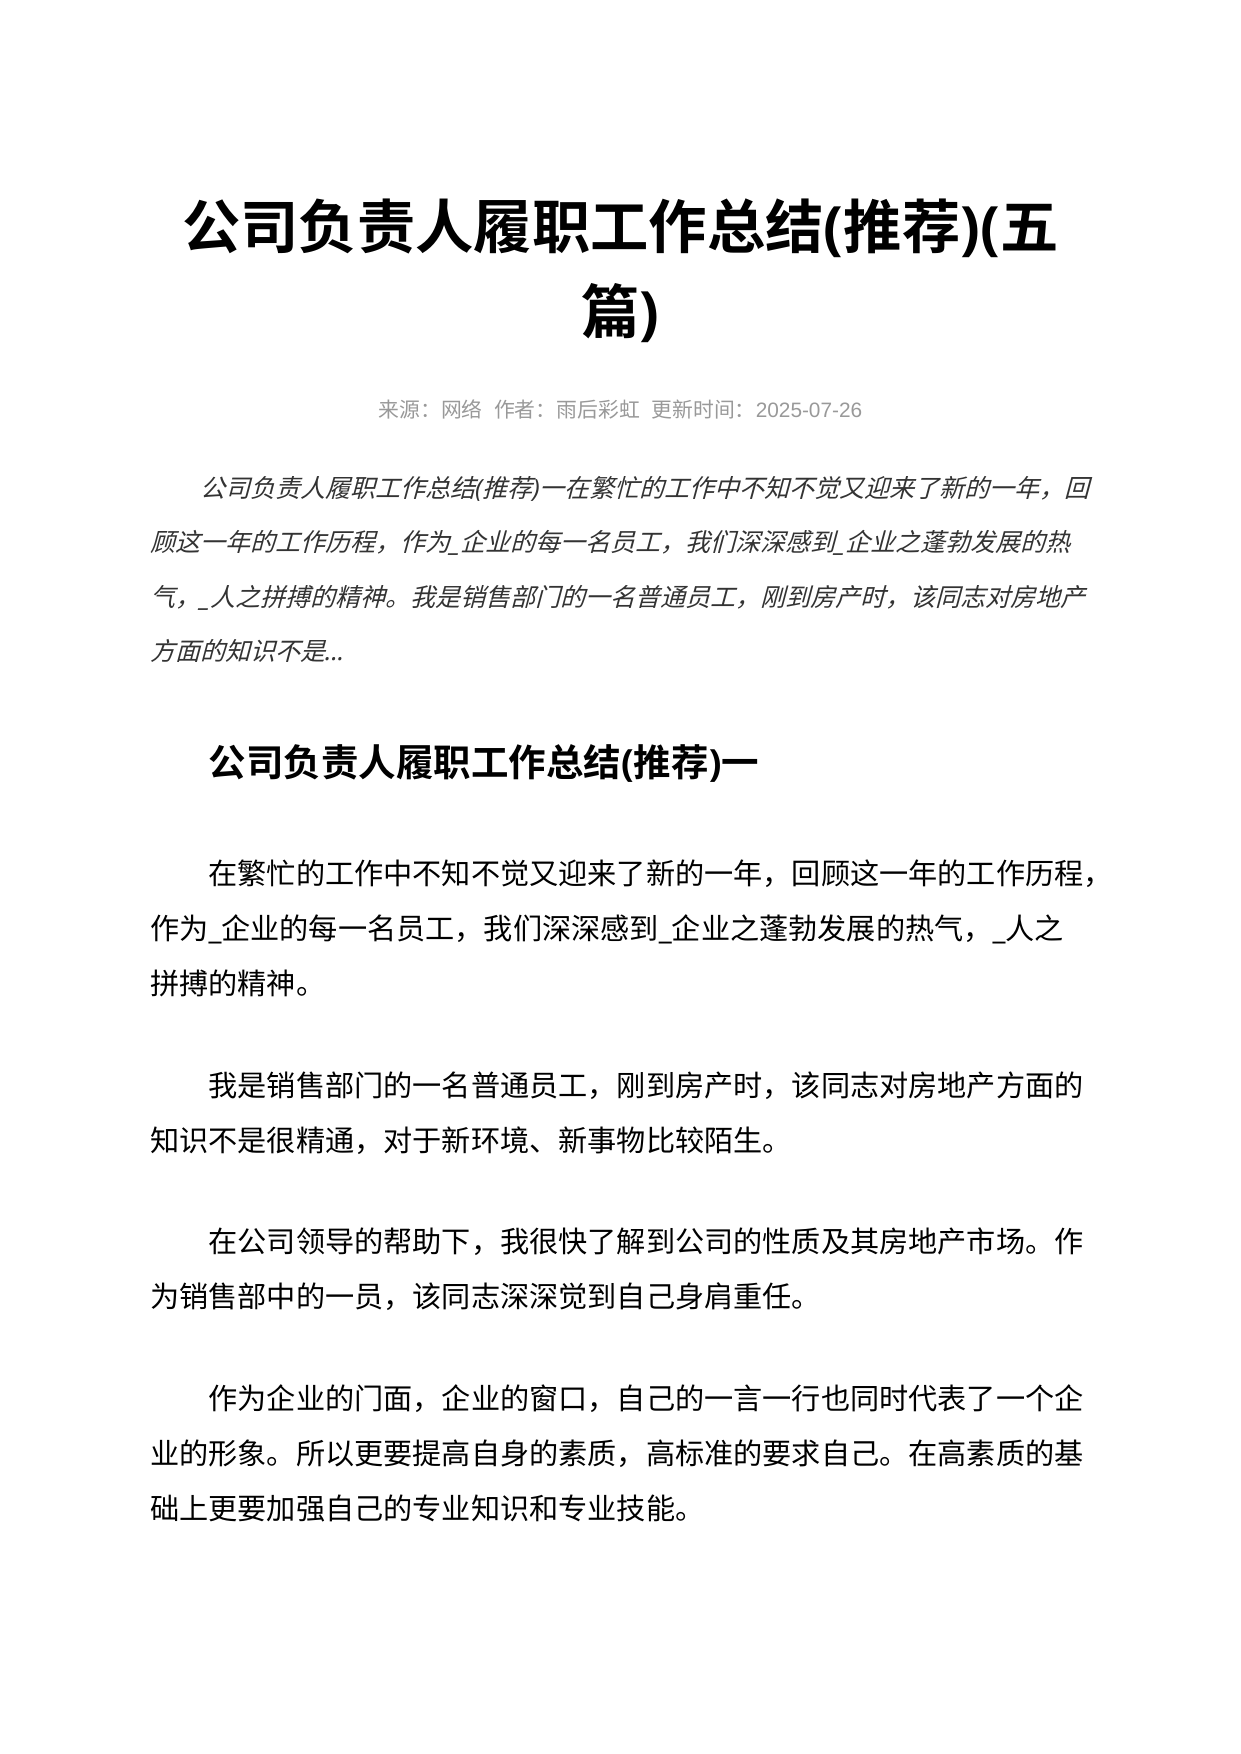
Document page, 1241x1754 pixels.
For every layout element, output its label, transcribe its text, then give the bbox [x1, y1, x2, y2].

text 公司负责人履职工作总结(推荐)一在繁忙的工作中不知不觉又迎来了新的一年，回顾这一年的工作历程，作为_企业的每一名员工，我们深深感到_企业之蓬勃发展的热气，_人之拼搏的精神。我是销售部门的一名普通员工，刚到房产时，该同志对房地产方面的知识不是... [150, 468, 1090, 668]
text 公司负责人履职工作总结(推荐)一 [150, 733, 1090, 787]
text 我是销售部门的一名普通员工，刚到房产时，该同志对房地产方面的知识不是很精通，对于新环境、新事物比较陌生。 [150, 1062, 1090, 1159]
text 作为企业的门面，企业的窗口，自己的一言一行也同时代表了一个企业的形象。所以更要提高自身的素质，高标准的要求自己。在高素质的基础上更要加强自己的专业知识和专业技能。 [150, 1376, 1090, 1528]
text 来源：网络 作者：雨后彩虹 更新时间：2025-07-26 [150, 398, 1090, 422]
text 在公司领导的帮助下，我很快了解到公司的性质及其房地产市场。作为销售部中的一员，该同志深深觉到自己身肩重任。 [150, 1219, 1090, 1316]
text 在繁忙的工作中不知不觉又迎来了新的一年，回顾这一年的工作历程，作为_企业的每一名员工，我们深深感到_企业之蓬勃发展的热气，_人之拼搏的精神。 [150, 851, 1090, 1003]
subtitle 公司负责人履职工作总结(推荐)(五篇) [150, 181, 1090, 351]
